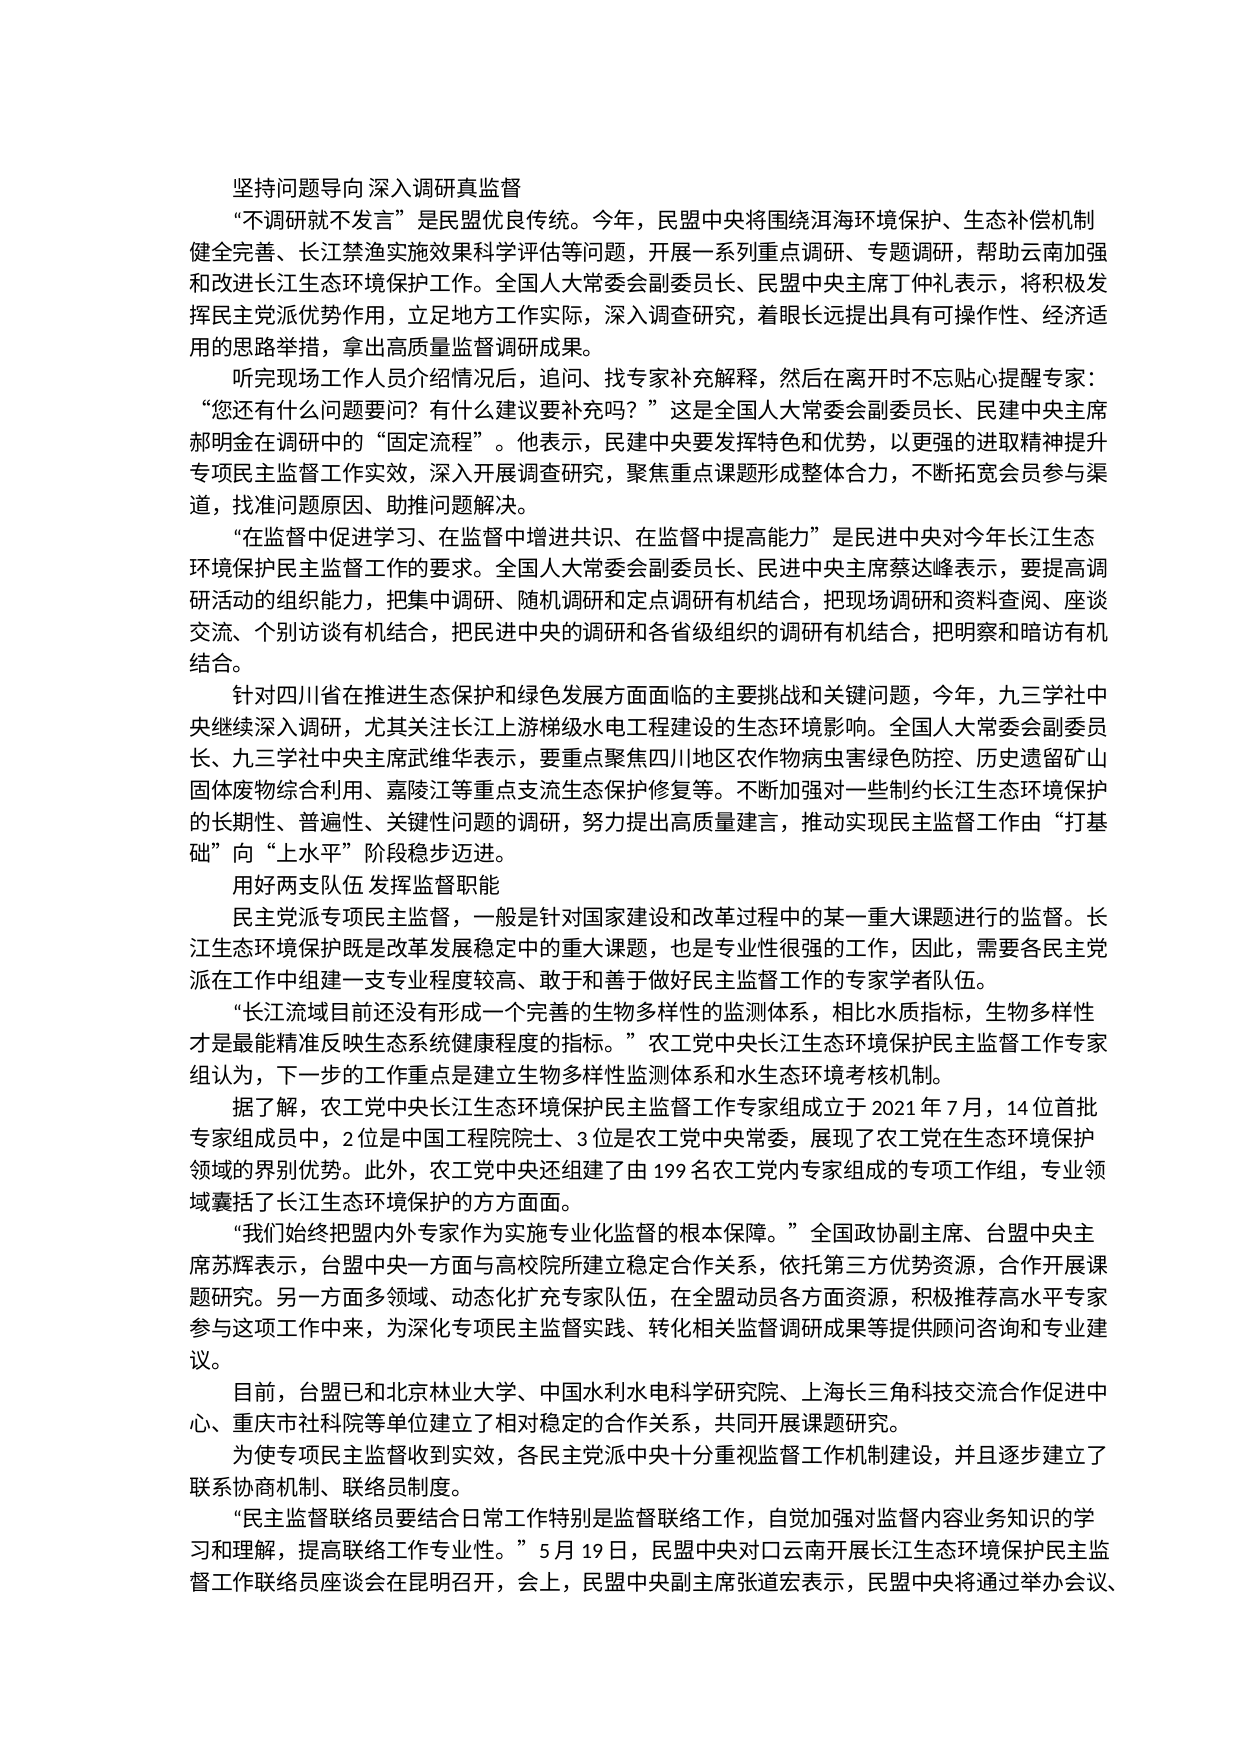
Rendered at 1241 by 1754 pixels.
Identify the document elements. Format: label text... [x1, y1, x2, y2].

text 坚持问题导向 深入调研真监督 [189, 171, 1111, 203]
text “长江流域目前还没有形成一个完善的生物多样性的监测体系，相比水质指标，生物多样性才是最能精准反映生态系统健康程度的指标。”农工党中央长江生态环境保护民主监督工作专家组认为，下一步的工作重点是建立生物多样性监测体系和水生态环境考核机制。 [189, 994, 1111, 1089]
text “在监督中促进学习、在监督中增进共识、在监督中提高能力”是民进中央对今年长江生态环境保护民主监督工作的要求。全国人大常委会副委员长、民进中央主席蔡达峰表示，要提高调研活动的组织能力，把集中调研、随机调研和定点调研有机结合，把现场调研和资料查阅、座谈交流、个别访谈有机结合，把民进中央的调研和各省级组织的调研有机结合，把明察和暗访有机结合。 [189, 519, 1111, 678]
text 听完现场工作人员介绍情况后，追问、找专家补充解释，然后在离开时不忘贴心提醒专家：“您还有什么问题要问？有什么建议要补充吗？”这是全国人大常委会副委员长、民建中央主席郝明金在调研中的“固定流程”。他表示，民建中央要发挥特色和优势，以更强的进取精神提升专项民主监督工作实效，深入开展调查研究，聚焦重点课题形成整体合力，不断拓宽会员参与渠道，找准问题原因、助推问题解决。 [189, 361, 1111, 519]
text “我们始终把盟内外专家作为实施专业化监督的根本保障。”全国政协副主席、台盟中央主席苏辉表示，台盟中央一方面与高校院所建立稳定合作关系，依托第三方优势资源，合作开展课题研究。另一方面多领域、动态化扩充专家队伍，在全盟动员各方面资源，积极推荐高水平专家参与这项工作中来，为深化专项民主监督实践、转化相关监督调研成果等提供顾问咨询和专业建议。 [189, 1216, 1111, 1374]
text 目前，台盟已和北京林业大学、中国水利水电科学研究院、上海长三角科技交流合作促进中心、重庆市社科院等单位建立了相对稳定的合作关系，共同开展课题研究。 [189, 1374, 1111, 1438]
text 民主党派专项民主监督，一般是针对国家建设和改革过程中的某一重大课题进行的监督。长江生态环境保护既是改革发展稳定中的重大课题，也是专业性很强的工作，因此，需要各民主党派在工作中组建一支专业程度较高、敢于和善于做好民主监督工作的专家学者队伍。 [189, 899, 1111, 994]
text 针对四川省在推进生态保护和绿色发展方面面临的主要挑战和关键问题，今年，九三学社中央继续深入调研，尤其关注长江上游梯级水电工程建设的生态环境影响。全国人大常委会副委员长、九三学社中央主席武维华表示，要重点聚焦四川地区农作物病虫害绿色防控、历史遗留矿山固体废物综合利用、嘉陵江等重点支流生态保护修复等。不断加强对一些制约长江生态环境保护的长期性、普遍性、关键性问题的调研，努力提出高质量建言，推动实现民主监督工作由“打基础”向“上水平”阶段稳步迈进。 [189, 678, 1111, 868]
text 为使专项民主监督收到实效，各民主党派中央十分重视监督工作机制建设，并且逐步建立了联系协商机制、联络员制度。 [189, 1438, 1111, 1501]
text 据了解，农工党中央长江生态环境保护民主监督工作专家组成立于2021年7月，14位首批专家组成员中，2位是中国工程院院士、3位是农工党中央常委，展现了农工党在生态环境保护领域的界别优势。此外，农工党中央还组建了由199名农工党内专家组成的专项工作组，专业领域囊括了长江生态环境保护的方方面面。 [189, 1089, 1111, 1216]
text “不调研就不发言”是民盟优良传统。今年，民盟中央将围绕洱海环境保护、生态补偿机制健全完善、长江禁渔实施效果科学评估等问题，开展一系列重点调研、专题调研，帮助云南加强和改进长江生态环境保护工作。全国人大常委会副委员长、民盟中央主席丁仲礼表示，将积极发挥民主党派优势作用，立足地方工作实际，深入调查研究，着眼长远提出具有可操作性、经济适用的思路举措，拿出高质量监督调研成果。 [189, 203, 1111, 361]
text 用好两支队伍 发挥监督职能 [189, 868, 1111, 899]
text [189, 1501, 1111, 1596]
